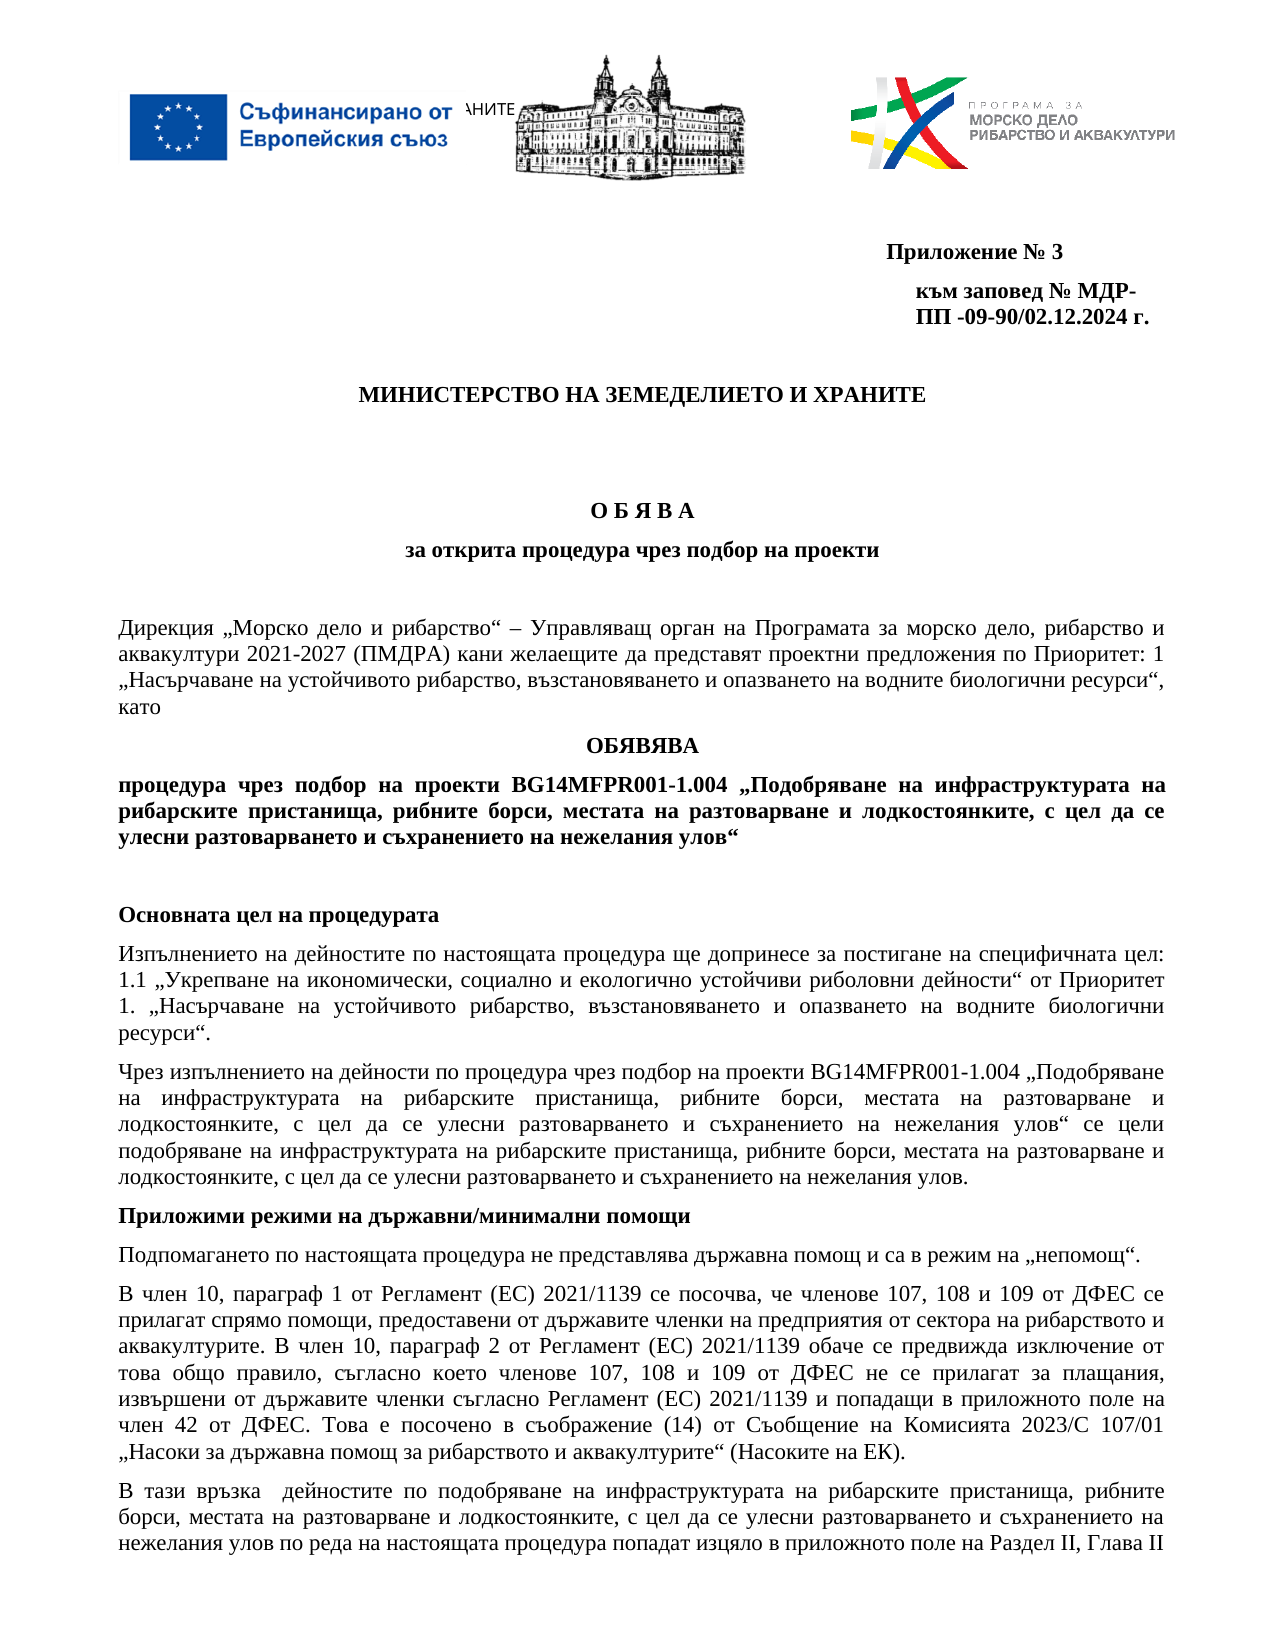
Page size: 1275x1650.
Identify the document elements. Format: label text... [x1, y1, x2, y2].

text към заповед № МДР-ПП -09-90/02.12.2024 г. [916, 277, 1167, 329]
text Приложение № 3 [812, 238, 1167, 264]
text О Б Я В А [118, 497, 1167, 524]
text Дирекция „Морско дело и рибарство“ – Управляващ орган на Програмата за морско дело, рибарство и аквакултури 2021-2027 (ПМДРА) кани желаещите да представят проектни предложения по Приоритет: 1 „Насърчаване на устойчивото рибарство, възстановяването и опазването на водните биологични ресурси“, като [118, 614, 1167, 719]
text Основната цел на процедурата [118, 901, 1167, 927]
text Изпълнението на дейностите по настоящата процедура ще допринесе за постигане на специфичната цел: 1.1 „Укрепване на икономически, социално и екологично устойчиви риболовни дейности“ от Приоритет 1. „Насърчаване на устойчивото рибарство, възстановяването и опазването на водните биологични ресурси“. [118, 940, 1167, 1045]
picture [509, 51, 753, 183]
text процедура чрез подбор на проекти BG14MFPR001-1.004 „Подобряване на инфраструктурата на рибарските пристанища, рибните борси, местата на разтоварване и лодкостоянките, с цел да се улесни разтоварването и съхранението на нежелания улов“ [118, 771, 1167, 850]
text ОБЯВЯВА [118, 732, 1167, 758]
picture [838, 60, 1188, 192]
text В член 10, параграф 1 от Регламент (ЕС) 2021/1139 се посочва, че членове 107, 108 и 109 от ДФЕС се прилагат спрямо помощи, предоставени от държавите членки на предприятия от сектора на рибарството и аквакултурите. В член 10, параграф 2 от Регламент (ЕС) 2021/1139 обаче се предвижда изключение от това общо правило, съгласно което членове 107, 108 и 109 от ДФЕС не се прилагат за плащания, извършени от държавите членки съгласно Регламент (ЕС) 2021/1139 и попадащи в приложното поле на член 42 от ДФЕС. Това е посочено в съображение (14) от Съобщение на Комисията 2023/C 107/01 „Насоки за държавна помощ за рибарството и аквакултурите“ (Насоките на ЕК). [118, 1280, 1167, 1464]
text МИНИСТЕРСТВО НА ЗЕМЕДЕЛИЕТО И ХРАНИТЕ [118, 381, 1167, 407]
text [118, 1477, 1167, 1556]
text Приложими режими на държавни/минимални помощи [118, 1202, 1167, 1228]
picture [118, 90, 467, 165]
text за открита процедура чрез подбор на проекти [118, 536, 1167, 562]
text Подпомагането по настоящата процедура не представлява държавна помощ и са в режим на „непомощ“. [118, 1241, 1167, 1267]
text Чрез изпълнението на дейности по процедура чрез подбор на проекти BG14MFPR001-1.004 „Подобряване на инфраструктурата на рибарските пристанища, рибните борси, местата на разтоварване и лодкостоянките, с цел да се улесни разтоварването и съхранението на нежелания улов“ се цели подобряване на инфраструктурата на рибарските пристанища, рибните борси, местатa на разтоварване и лодкостоянките, с цел да се улесни разтоварването и съхранението на нежелания улов. [118, 1058, 1167, 1189]
